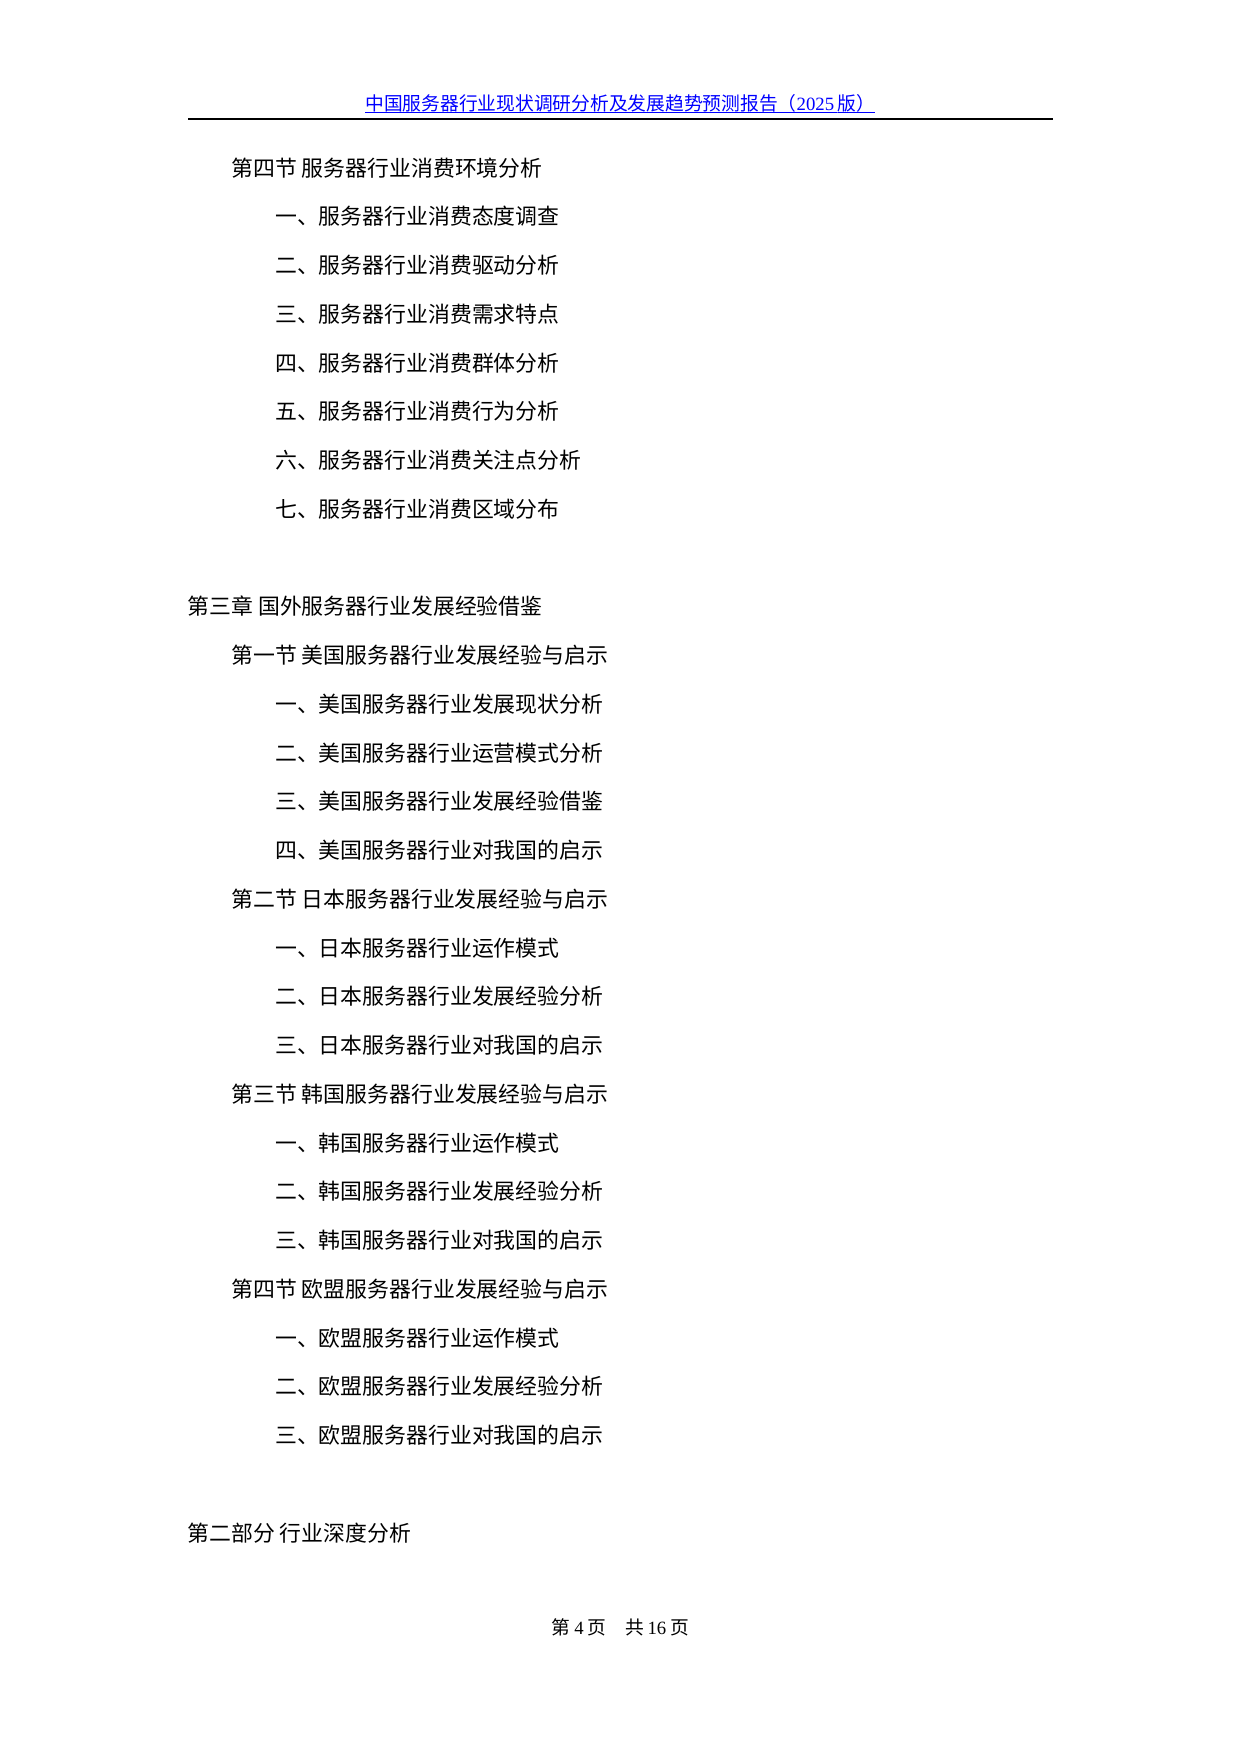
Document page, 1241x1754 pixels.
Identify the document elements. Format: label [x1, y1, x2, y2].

text [187, 150, 1053, 1548]
